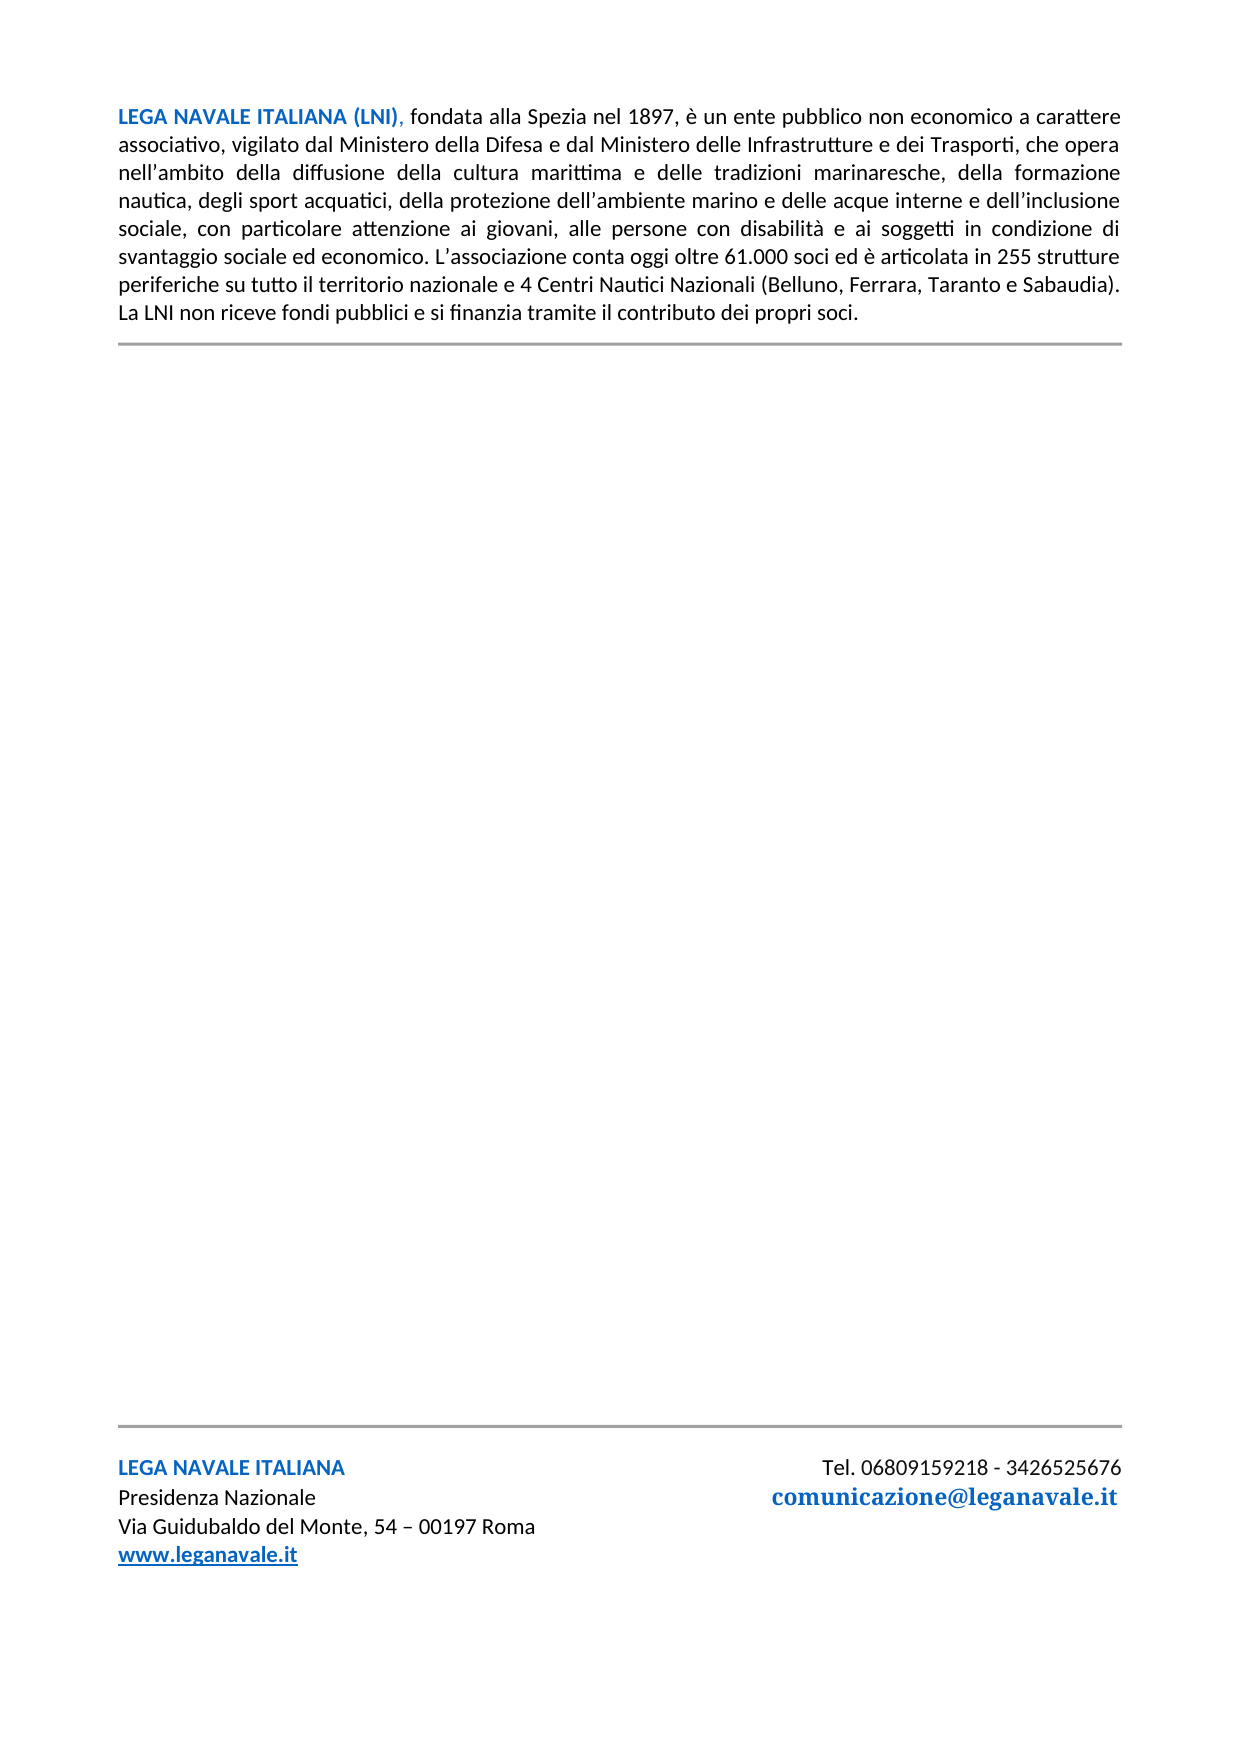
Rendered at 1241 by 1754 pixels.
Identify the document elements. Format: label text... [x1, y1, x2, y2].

text LEGA NAVALE ITALIANA (LNI), fondata alla Spezia nel 1897, è un ente pubblico non economico a carattere associativo, vigilato dal Ministero della Difesa e dal Ministero delle Infrastrutture e dei Trasporti, che opera nell’ambito della diffusione della cultura marittima e delle tradizioni marinaresche, della formazione nautica, degli sport acquatici, della protezione dell’ambiente marino e delle acque interne e dell’inclusione sociale, con particolare attenzione ai giovani, alle persone con disabilità e ai soggetti in condizione di svantaggio sociale ed economico. L’associazione conta oggi oltre 61.000 soci ed è articolata in 255 strutture periferiche su tutto il territorio nazionale e 4 Centri Nautici Nazionali (Belluno, Ferrara, Taranto e Sabaudia). La LNI non riceve fondi pubblici e si finanzia tramite il contributo dei propri soci. [118, 102, 1122, 326]
